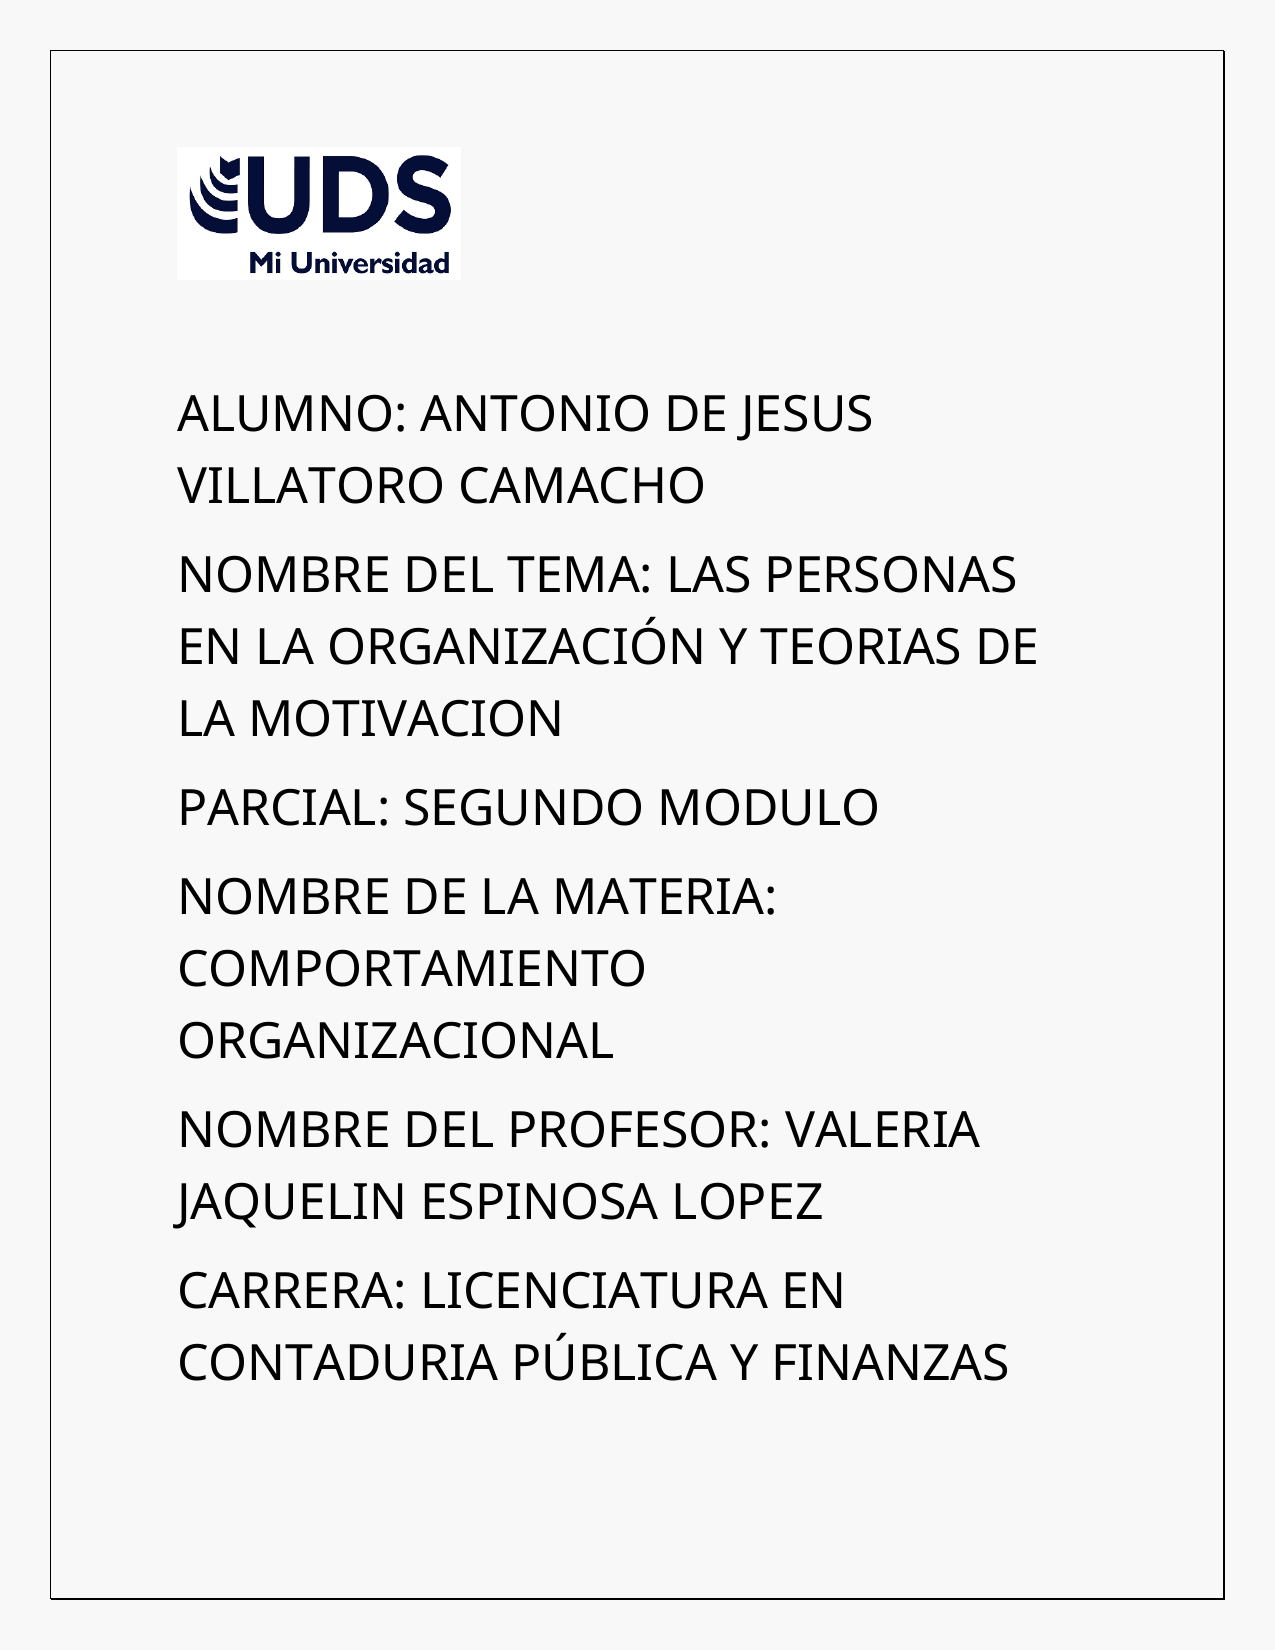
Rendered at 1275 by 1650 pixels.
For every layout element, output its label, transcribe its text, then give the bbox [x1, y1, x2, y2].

text PARCIAL: SEGUNDO MODULO [177, 772, 1097, 840]
text NOMBRE DE LA MATERIA: COMPORTAMIENTO ORGANIZACIONAL [177, 861, 1097, 1073]
picture [177, 147, 462, 280]
text CARRERA: LICENCIATURA EN CONTADURIA PÚBLICA Y FINANZAS [177, 1255, 1097, 1396]
text NOMBRE DEL TEMA: LAS PERSONAS EN LA ORGANIZACIÓN Y TEORIAS DE LA MOTIVACION [177, 539, 1097, 751]
text ALUMNO: ANTONIO DE JESUS VILLATORO CAMACHO [177, 378, 1097, 518]
text NOMBRE DEL PROFESOR: VALERIA JAQUELIN ESPINOSA LOPEZ [177, 1094, 1097, 1234]
